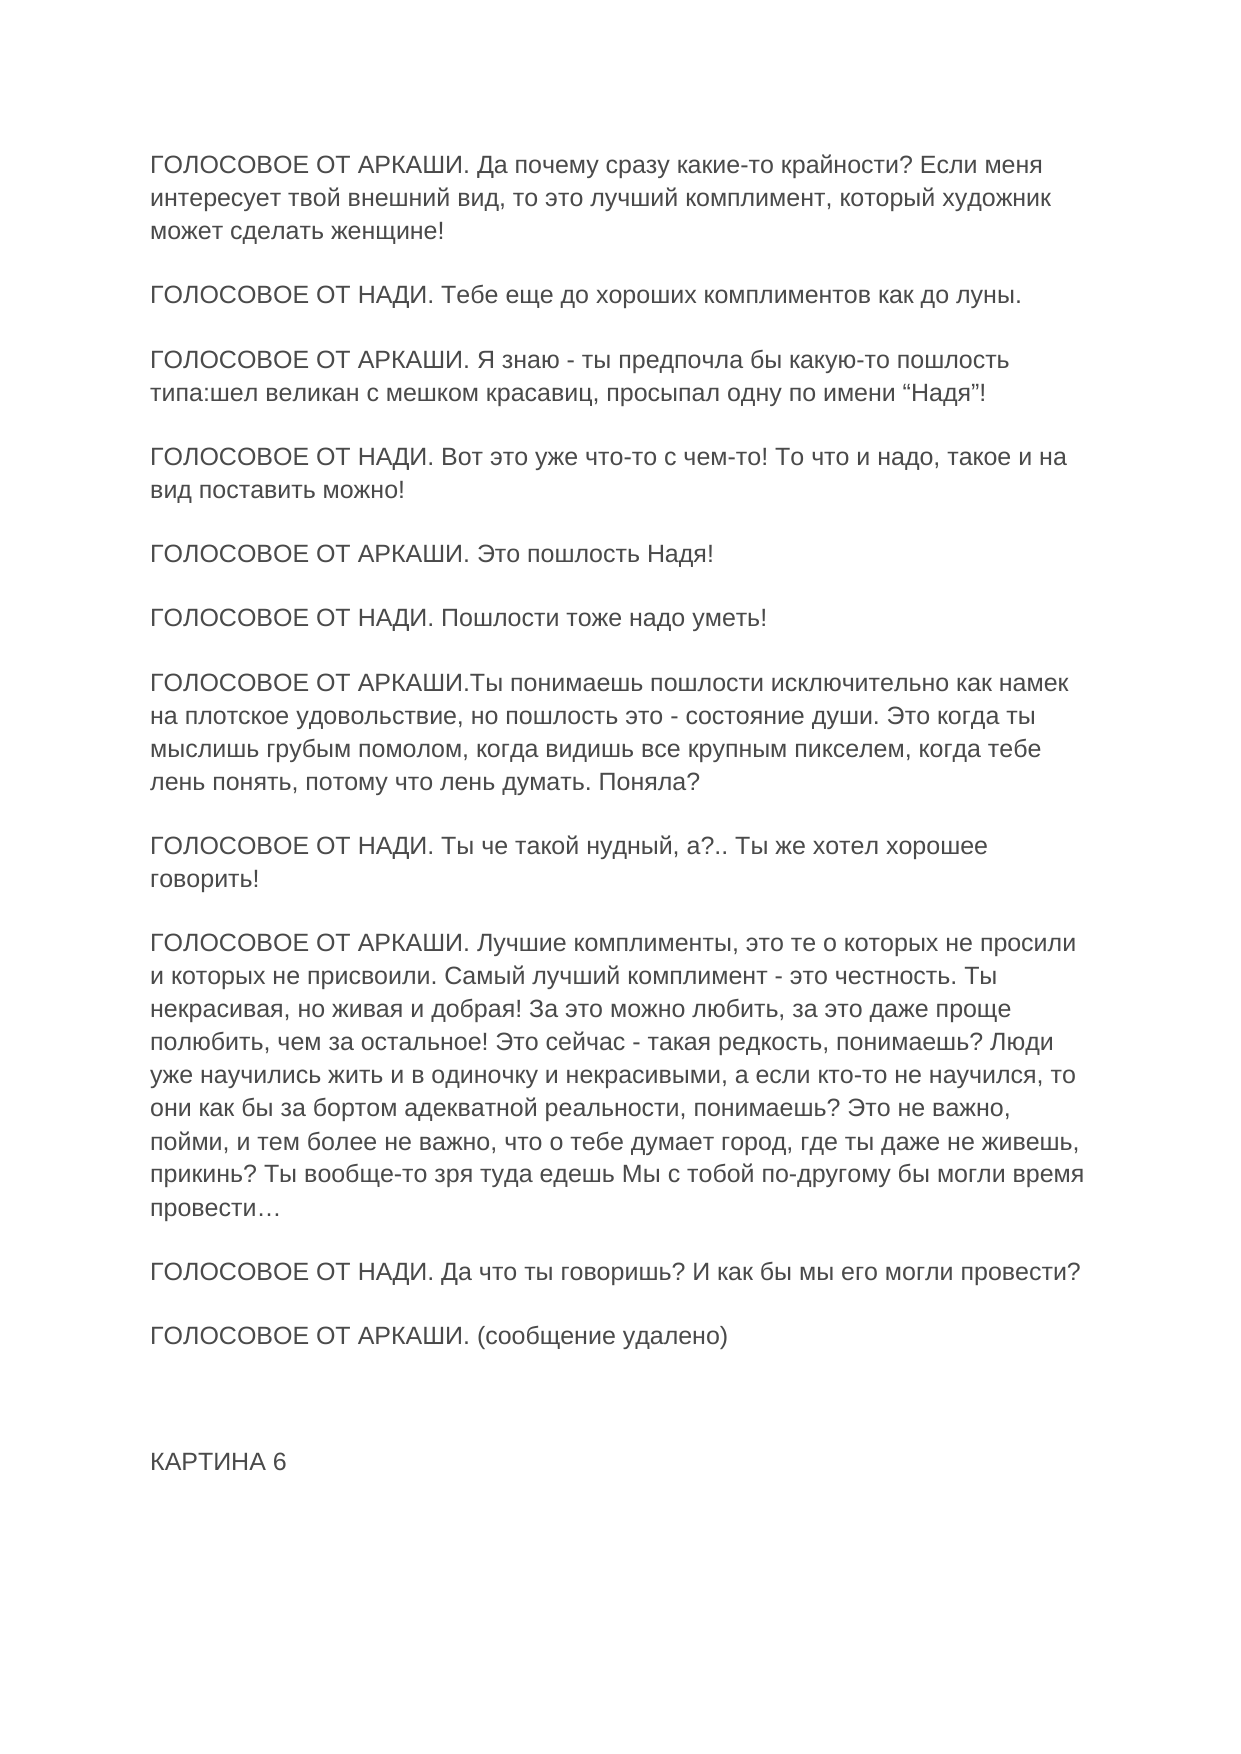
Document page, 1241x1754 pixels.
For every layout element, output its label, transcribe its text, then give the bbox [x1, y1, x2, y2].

text ГОЛОСОВОЕ ОТ АРКАШИ.Ты понимаешь пошлости исключительно как намек на плотское удовольствие, но пошлость это - состояние души. Это когда ты мыслишь грубым помолом, когда видишь все крупным пикселем, когда тебе лень понять, потому что лень думать. Поняла? [150, 668, 1090, 796]
text ГОЛОСОВОЕ ОТ НАДИ. Да что ты говоришь? И как бы мы его могли провести? [150, 1257, 1090, 1286]
text ГОЛОСОВОЕ ОТ АРКАШИ. Да почему сразу какие-то крайности? Если меня интересует твой внешний вид, то это лучший комплимент, который художник может сделать женщине! [150, 150, 1090, 245]
text ГОЛОСОВОЕ ОТ АРКАШИ. Я знаю - ты предпочла бы какую-то пошлость типа:шел великан с мешком красавиц, просыпал одну по имени “Надя”! [150, 344, 1090, 406]
text ГОЛОСОВОЕ ОТ НАДИ. Вот это уже что-то с чем-то! То что и надо, такое и на вид поставить можно! [150, 442, 1090, 504]
text ГОЛОСОВОЕ ОТ АРКАШИ. (сообщение удалено) [150, 1321, 1090, 1350]
text ГОЛОСОВОЕ ОТ АРКАШИ. Лучшие комплименты, это те о которых не просили и которых не присвоили. Самый лучший комплимент - это честность. Ты некрасивая, но живая и добрая! За это можно любить, за это даже проще полюбить, чем за остальное! Это сейчас - такая редкость, понимаешь? Люди уже научились жить и в одиночку и некрасивыми, а если кто-то не научился, то они как бы за бортом адекватной реальности, понимаешь? Это не важно, пойми, и тем более не важно, что о тебе думает город, где ты даже не живешь, прикинь? Ты вообще-то зря туда едешь Мы с тобой по-другому бы могли время провести… [150, 928, 1090, 1221]
text ГОЛОСОВОЕ ОТ НАДИ. Тебе еще до хороших комплиментов как до луны. [150, 280, 1090, 309]
text ГОЛОСОВОЕ ОТ НАДИ. Ты че такой нудный, а?.. Ты же хотел хорошее говорить! [150, 831, 1090, 893]
text ГОЛОСОВОЕ ОТ НАДИ. Пошлости тоже надо уметь! [150, 603, 1090, 632]
text КАРТИНА 6 [150, 1447, 1090, 1476]
text ГОЛОСОВОЕ ОТ АРКАШИ. Это пошлость Надя! [150, 539, 1090, 568]
